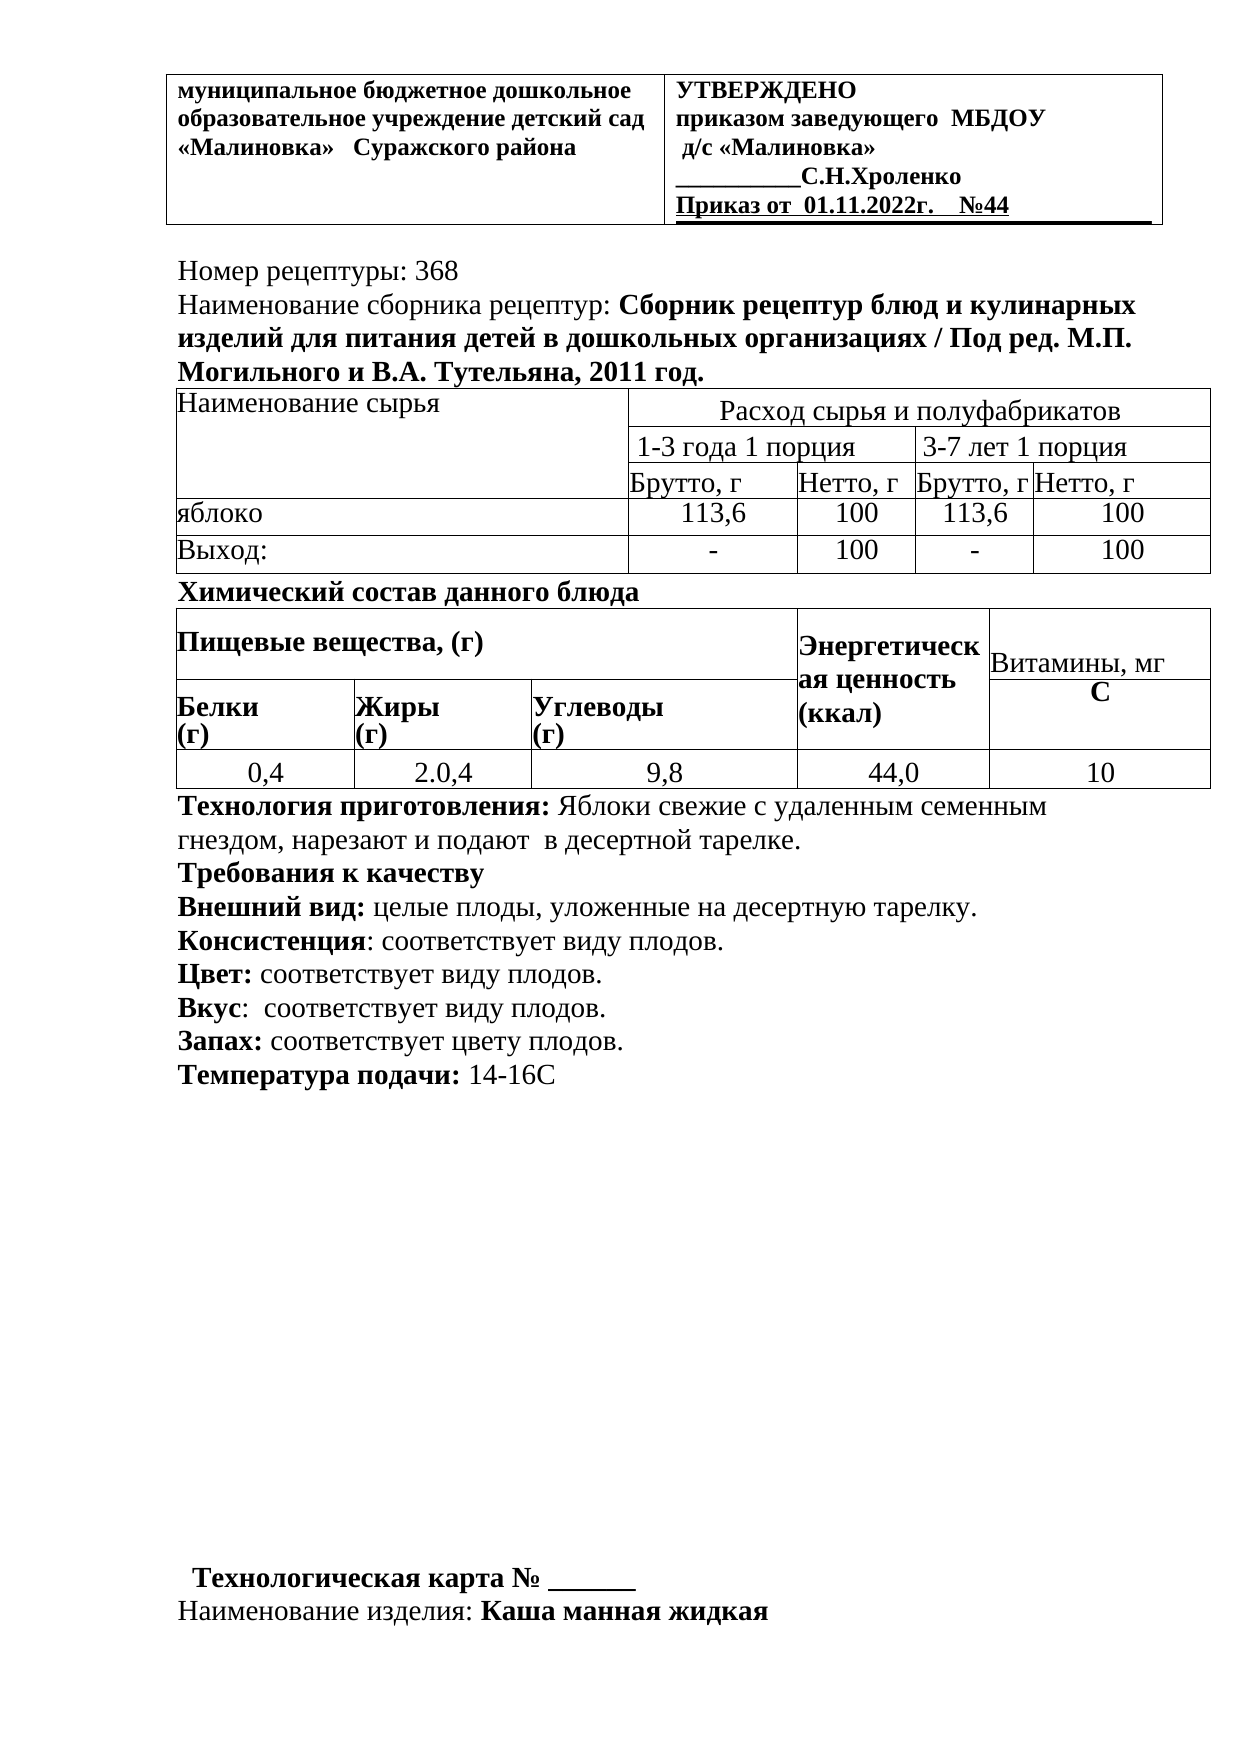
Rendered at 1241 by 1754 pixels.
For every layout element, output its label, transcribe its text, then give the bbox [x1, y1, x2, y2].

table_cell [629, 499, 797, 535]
text Требования к качеству [177, 856, 1152, 889]
text Консистенция: соответствует виду плодов. [177, 923, 1152, 956]
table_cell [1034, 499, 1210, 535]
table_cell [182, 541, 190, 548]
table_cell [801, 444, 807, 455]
text Температура подачи: 14-16С [177, 1057, 1152, 1090]
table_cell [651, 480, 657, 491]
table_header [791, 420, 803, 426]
text Технология приготовления: Яблоки свежие с удаленным семенным гнездом, нарезают и подают в десертной тарелке. [177, 789, 1152, 856]
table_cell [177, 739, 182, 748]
text Запах: соответствует цвету плодов. [177, 1023, 1152, 1057]
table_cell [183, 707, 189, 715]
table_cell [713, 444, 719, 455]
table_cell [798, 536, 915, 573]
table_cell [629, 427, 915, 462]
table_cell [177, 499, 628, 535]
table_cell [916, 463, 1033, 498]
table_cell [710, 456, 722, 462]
text Вкус: соответствует виду плодов. [177, 990, 1152, 1023]
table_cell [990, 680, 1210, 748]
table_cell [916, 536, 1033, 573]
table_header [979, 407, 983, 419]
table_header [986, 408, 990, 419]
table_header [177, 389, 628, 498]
text Номер рецептуры: 368 [177, 253, 1152, 287]
text Технологическая карта № ______ [177, 1560, 1152, 1593]
text Наименование изделия: Каша манная жидкая [177, 1593, 1152, 1627]
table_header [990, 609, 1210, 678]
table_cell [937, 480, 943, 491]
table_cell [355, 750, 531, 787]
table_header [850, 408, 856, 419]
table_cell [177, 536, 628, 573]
text Наименование сборника рецептур: Сборник рецептур блюд и кулинарных изделий для питания детей в дошкольных организациях / Под ред. М.П. Могильного и В.А. Тутельяна, 2011 год. [177, 287, 1152, 388]
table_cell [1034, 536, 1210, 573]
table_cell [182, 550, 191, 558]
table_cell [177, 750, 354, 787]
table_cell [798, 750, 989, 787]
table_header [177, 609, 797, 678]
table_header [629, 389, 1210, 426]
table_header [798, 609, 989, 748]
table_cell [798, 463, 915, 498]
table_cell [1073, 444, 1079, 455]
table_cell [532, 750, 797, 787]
text Цвет: соответствует виду плодов. [177, 956, 1152, 990]
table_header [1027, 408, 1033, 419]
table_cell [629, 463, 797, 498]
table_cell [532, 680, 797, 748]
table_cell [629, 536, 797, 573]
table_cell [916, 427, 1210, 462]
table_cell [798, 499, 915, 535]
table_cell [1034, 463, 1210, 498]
text Внешний вид: целые плоды, уложенные на десертную тарелку. [177, 889, 1152, 923]
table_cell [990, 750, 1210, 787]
text Химический состав данного блюда [177, 574, 1152, 607]
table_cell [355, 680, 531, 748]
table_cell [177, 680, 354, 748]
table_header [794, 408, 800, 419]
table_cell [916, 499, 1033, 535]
